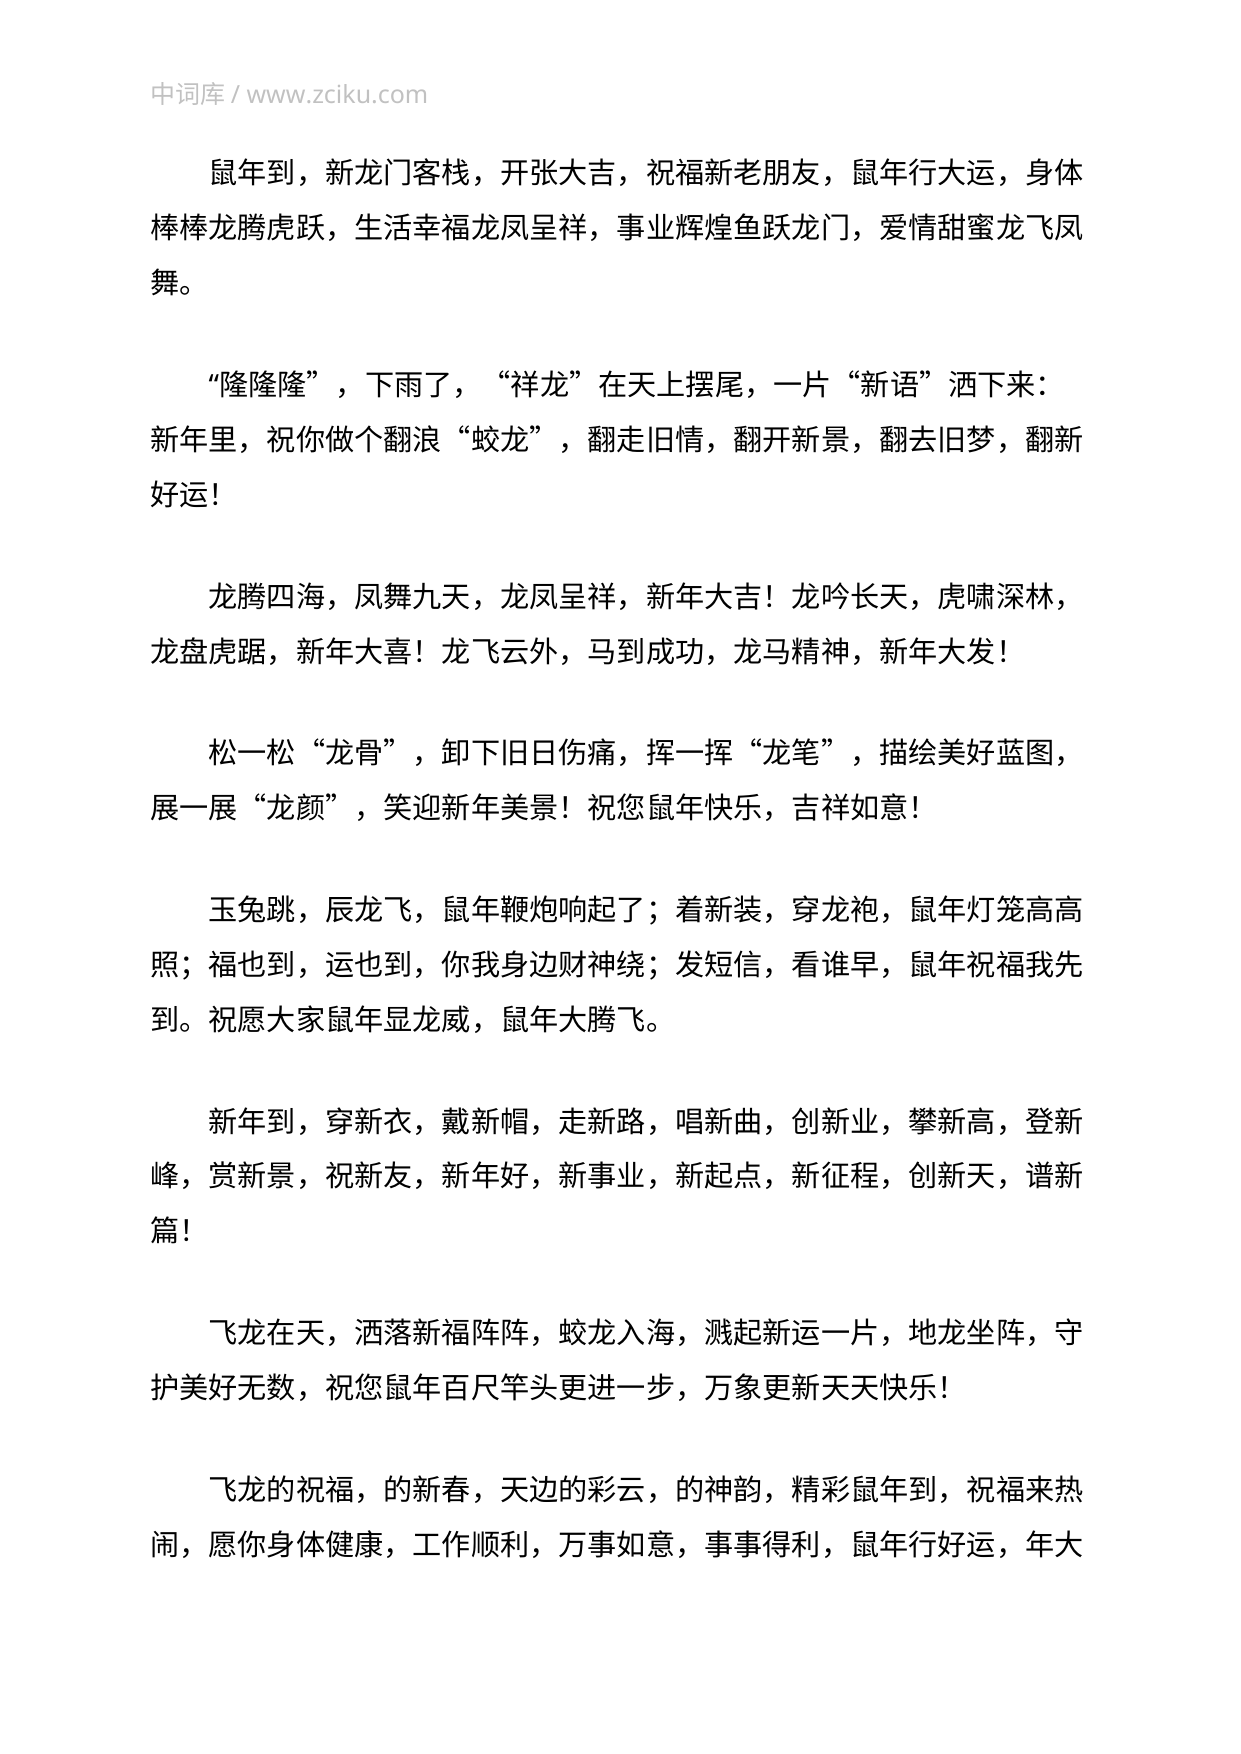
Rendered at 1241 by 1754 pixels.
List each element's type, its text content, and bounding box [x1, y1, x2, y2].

text 飞龙在天，洒落新福阵阵，蛟龙入海，溅起新运一片，地龙坐阵，守护美好无数，祝您鼠年百尺竿头更进一步，万象更新天天快乐！ [150, 1310, 1090, 1407]
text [150, 1466, 1090, 1563]
text 鼠年到，新龙门客栈，开张大吉，祝福新老朋友，鼠年行大运，身体棒棒龙腾虎跃，生活幸福龙凤呈祥，事业辉煌鱼跃龙门，爱情甜蜜龙飞凤舞。 [150, 150, 1090, 302]
text “隆隆隆”，下雨了，“祥龙”在天上摆尾，一片“新语”洒下来：新年里，祝你做个翻浪“蛟龙”，翻走旧情，翻开新景，翻去旧梦，翻新好运！ [150, 362, 1090, 514]
text 松一松“龙骨”，卸下旧日伤痛，挥一挥“龙笔”，描绘美好蓝图，展一展“龙颜”，笑迎新年美景！祝您鼠年快乐，吉祥如意！ [150, 730, 1090, 827]
text 新年到，穿新衣，戴新帽，走新路，唱新曲，创新业，攀新高，登新峰，赏新景，祝新友，新年好，新事业，新起点，新征程，创新天，谱新篇！ [150, 1098, 1090, 1250]
text 龙腾四海，凤舞九天，龙凤呈祥，新年大吉！龙吟长天，虎啸深林，龙盘虎踞，新年大喜！龙飞云外，马到成功，龙马精神，新年大发！ [150, 573, 1090, 670]
text 玉兔跳，辰龙飞，鼠年鞭炮响起了；着新装，穿龙袍，鼠年灯笼高高照；福也到，运也到，你我身边财神绕；发短信，看谁早，鼠年祝福我先到。祝愿大家鼠年显龙威，鼠年大腾飞。 [150, 887, 1090, 1039]
